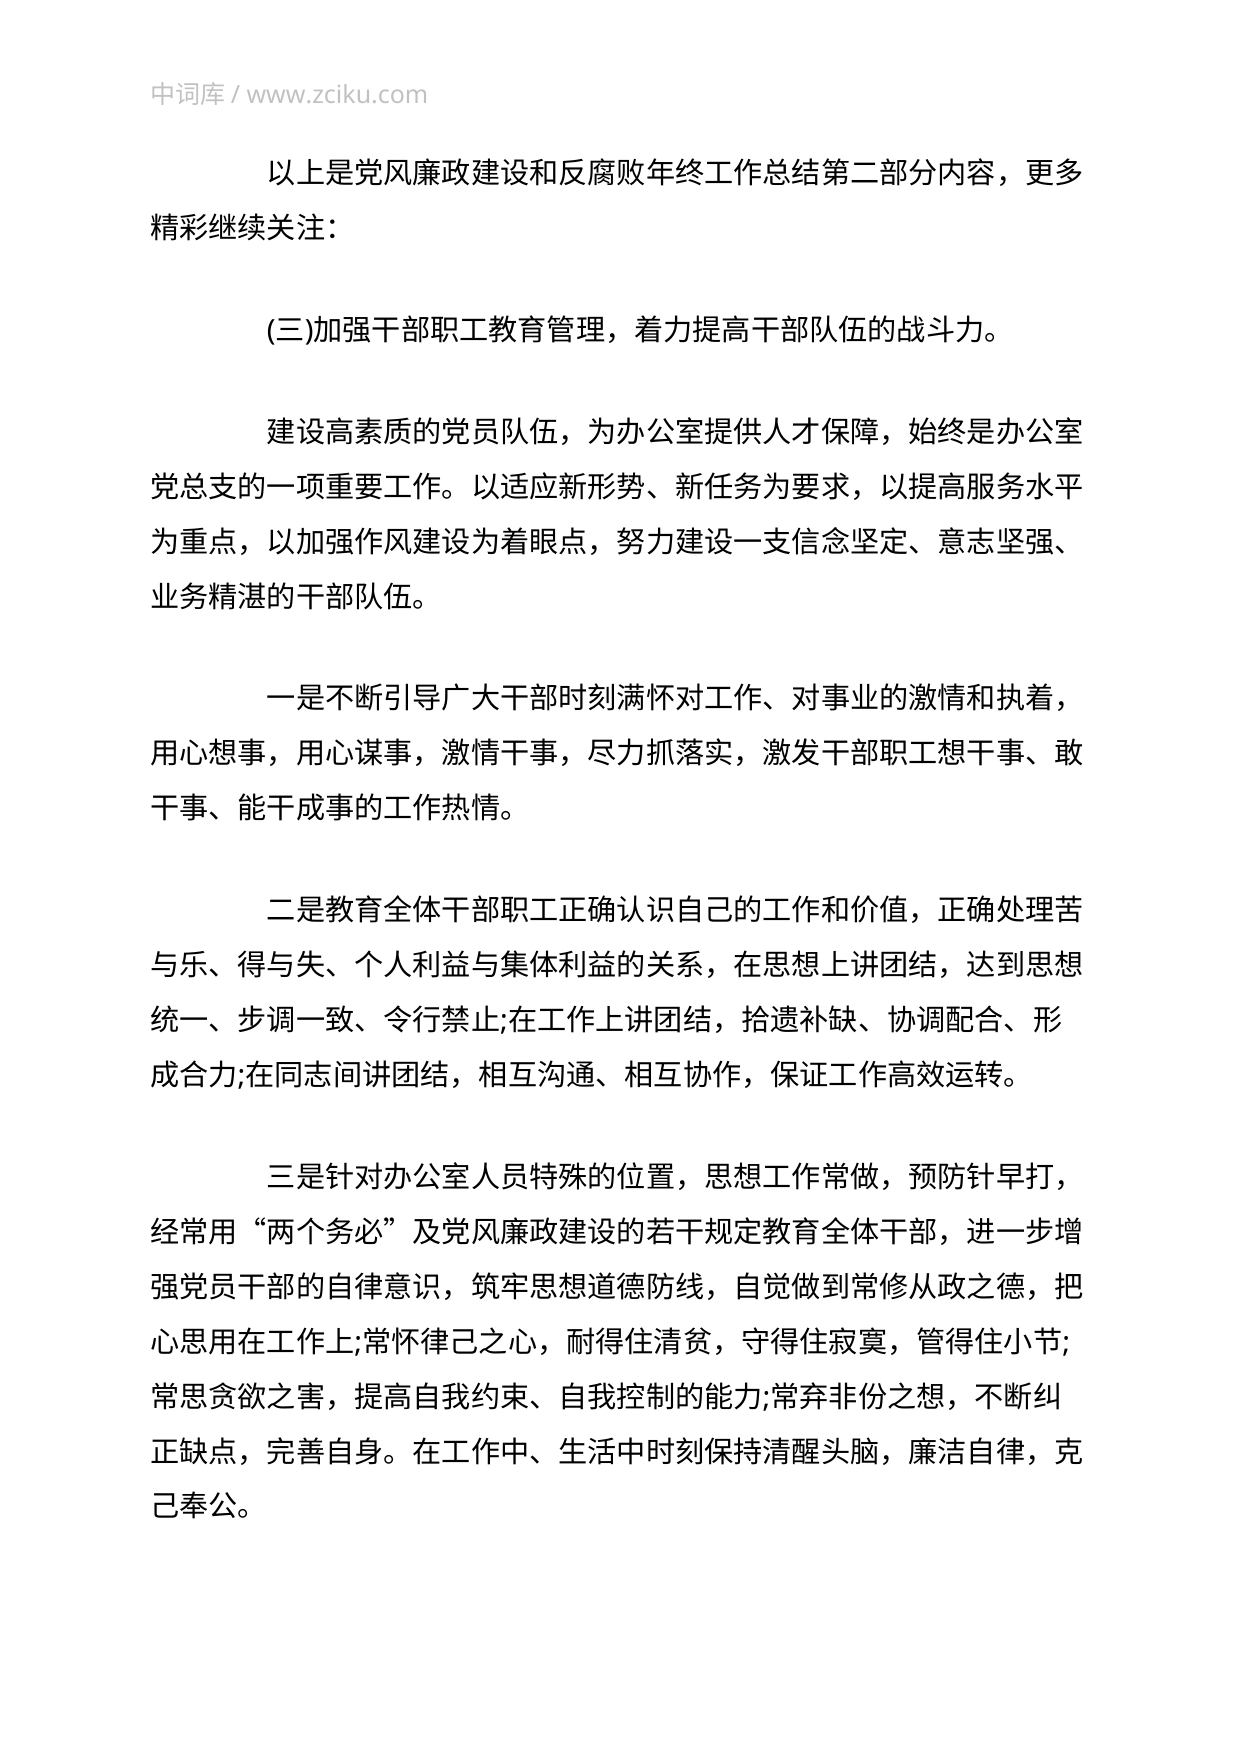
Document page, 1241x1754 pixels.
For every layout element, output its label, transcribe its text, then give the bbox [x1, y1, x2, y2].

text 二是教育全体干部职工正确认识自己的工作和价值，正确处理苦与乐、得与失、个人利益与集体利益的关系，在思想上讲团结，达到思想统一、步调一致、令行禁止;在工作上讲团结，拾遗补缺、协调配合、形成合力;在同志间讲团结，相互沟通、相互协作，保证工作高效运转。 [150, 887, 1090, 1094]
text 以上是党风廉政建设和反腐败年终工作总结第二部分内容，更多精彩继续关注： [150, 150, 1090, 247]
text (三)加强干部职工教育管理，着力提高干部队伍的战斗力。 [150, 307, 1090, 349]
text 一是不断引导广大干部时刻满怀对工作、对事业的激情和执着，用心想事，用心谋事，激情干事，尽力抓落实，激发干部职工想干事、敢干事、能干成事的工作热情。 [150, 675, 1090, 827]
text 三是针对办公室人员特殊的位置，思想工作常做，预防针早打，经常用“两个务必”及党风廉政建设的若干规定教育全体干部，进一步增强党员干部的自律意识，筑牢思想道德防线，自觉做到常修从政之德，把心思用在工作上;常怀律己之心，耐得住清贫，守得住寂寞，管得住小节;常思贪欲之害，提高自我约束、自我控制的能力;常弃非份之想，不断纠正缺点，完善自身。在工作中、生活中时刻保持清醒头脑，廉洁自律，克己奉公。 [150, 1153, 1090, 1525]
text 建设高素质的党员队伍，为办公室提供人才保障，始终是办公室党总支的一项重要工作。以适应新形势、新任务为要求，以提高服务水平为重点，以加强作风建设为着眼点，努力建设一支信念坚定、意志坚强、业务精湛的干部队伍。 [150, 409, 1090, 616]
